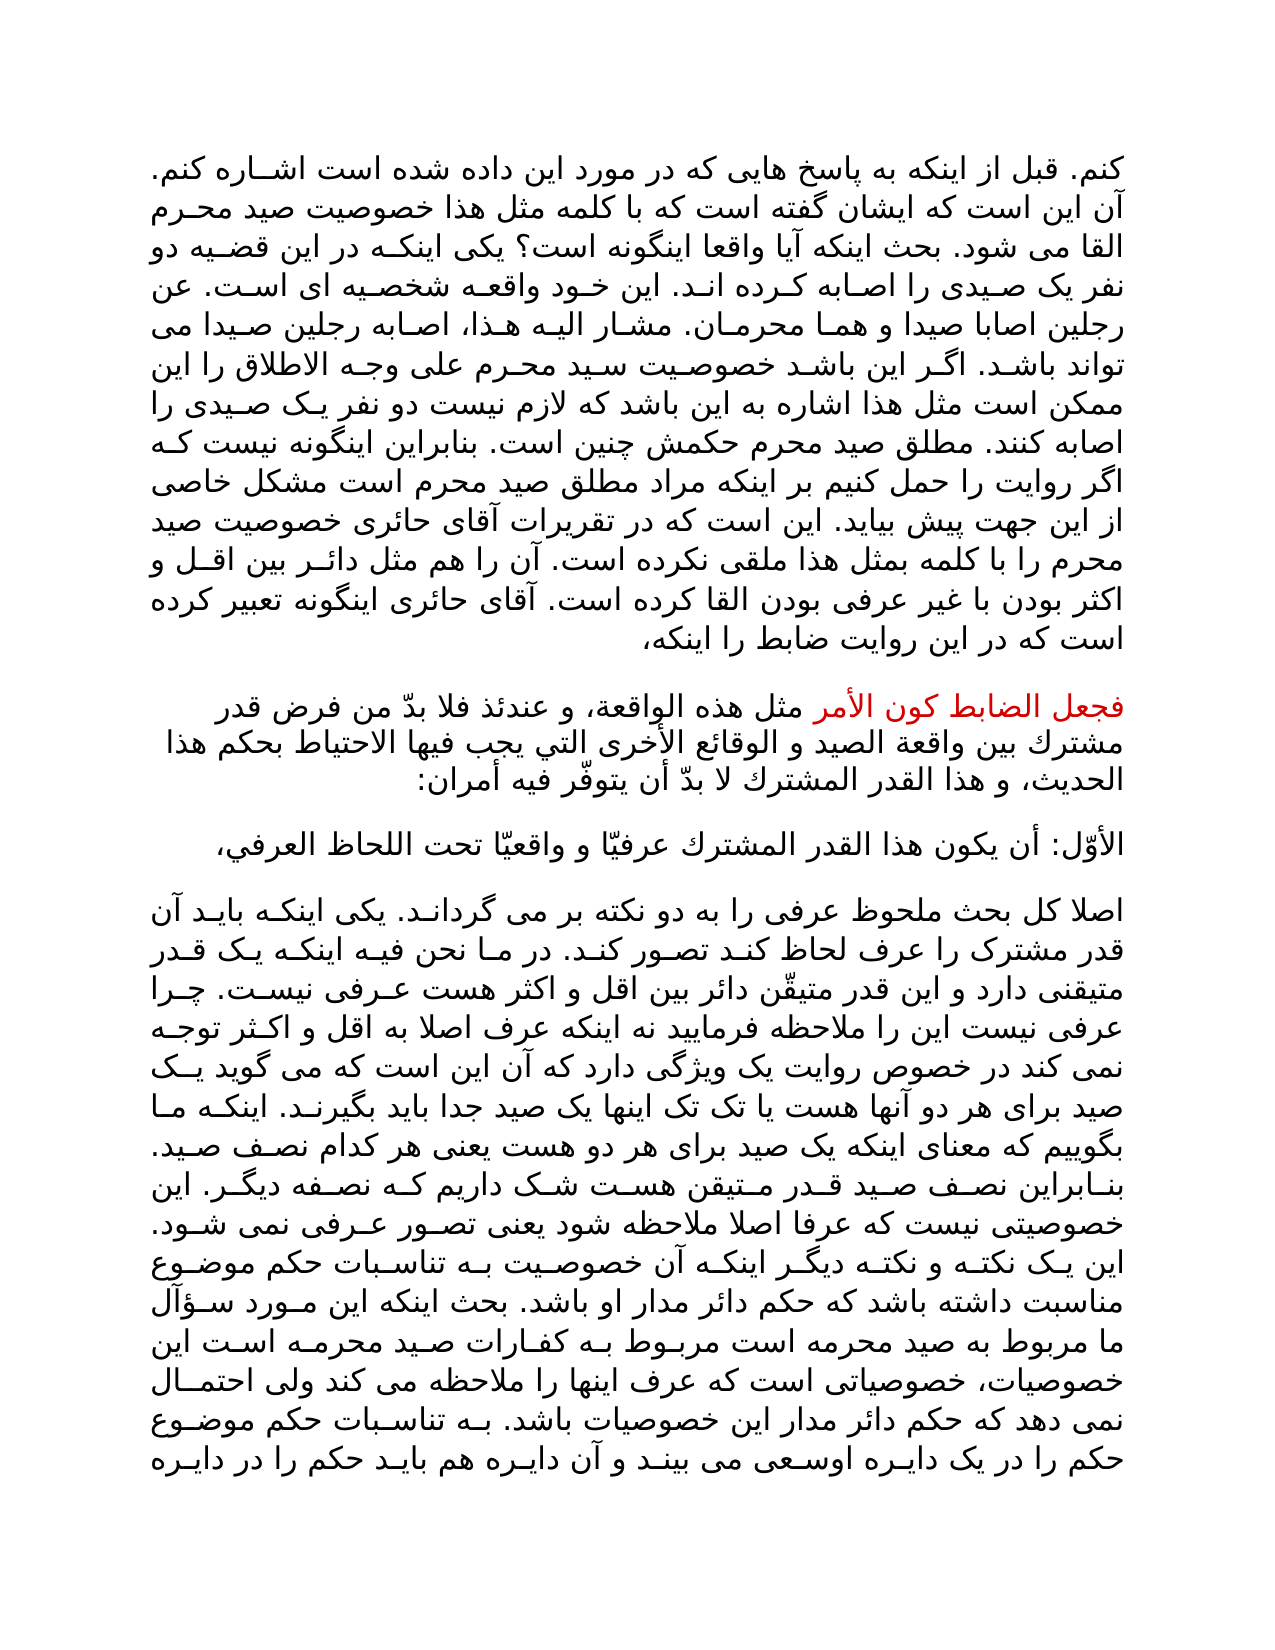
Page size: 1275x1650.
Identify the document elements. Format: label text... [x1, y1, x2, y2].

text فجعل‏ الضابط كون‏ الأمر مثل هذه الواقعة، و عندئذ فلا بدّ من فرض قدر مشترك بين واقعة الصيد و الوقائع الأخرى التي يجب فيها الاحتياط بحكم هذا الحديث، و هذا القدر المشترك لا بدّ أن يتوفّر فيه أمران: [150, 688, 1125, 797]
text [150, 892, 1125, 1477]
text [150, 150, 1125, 656]
text الأوّل: أن يكون هذا القدر المشترك عرفيّا و واقعيّا تحت اللحاظ العرفي، [150, 827, 1125, 863]
